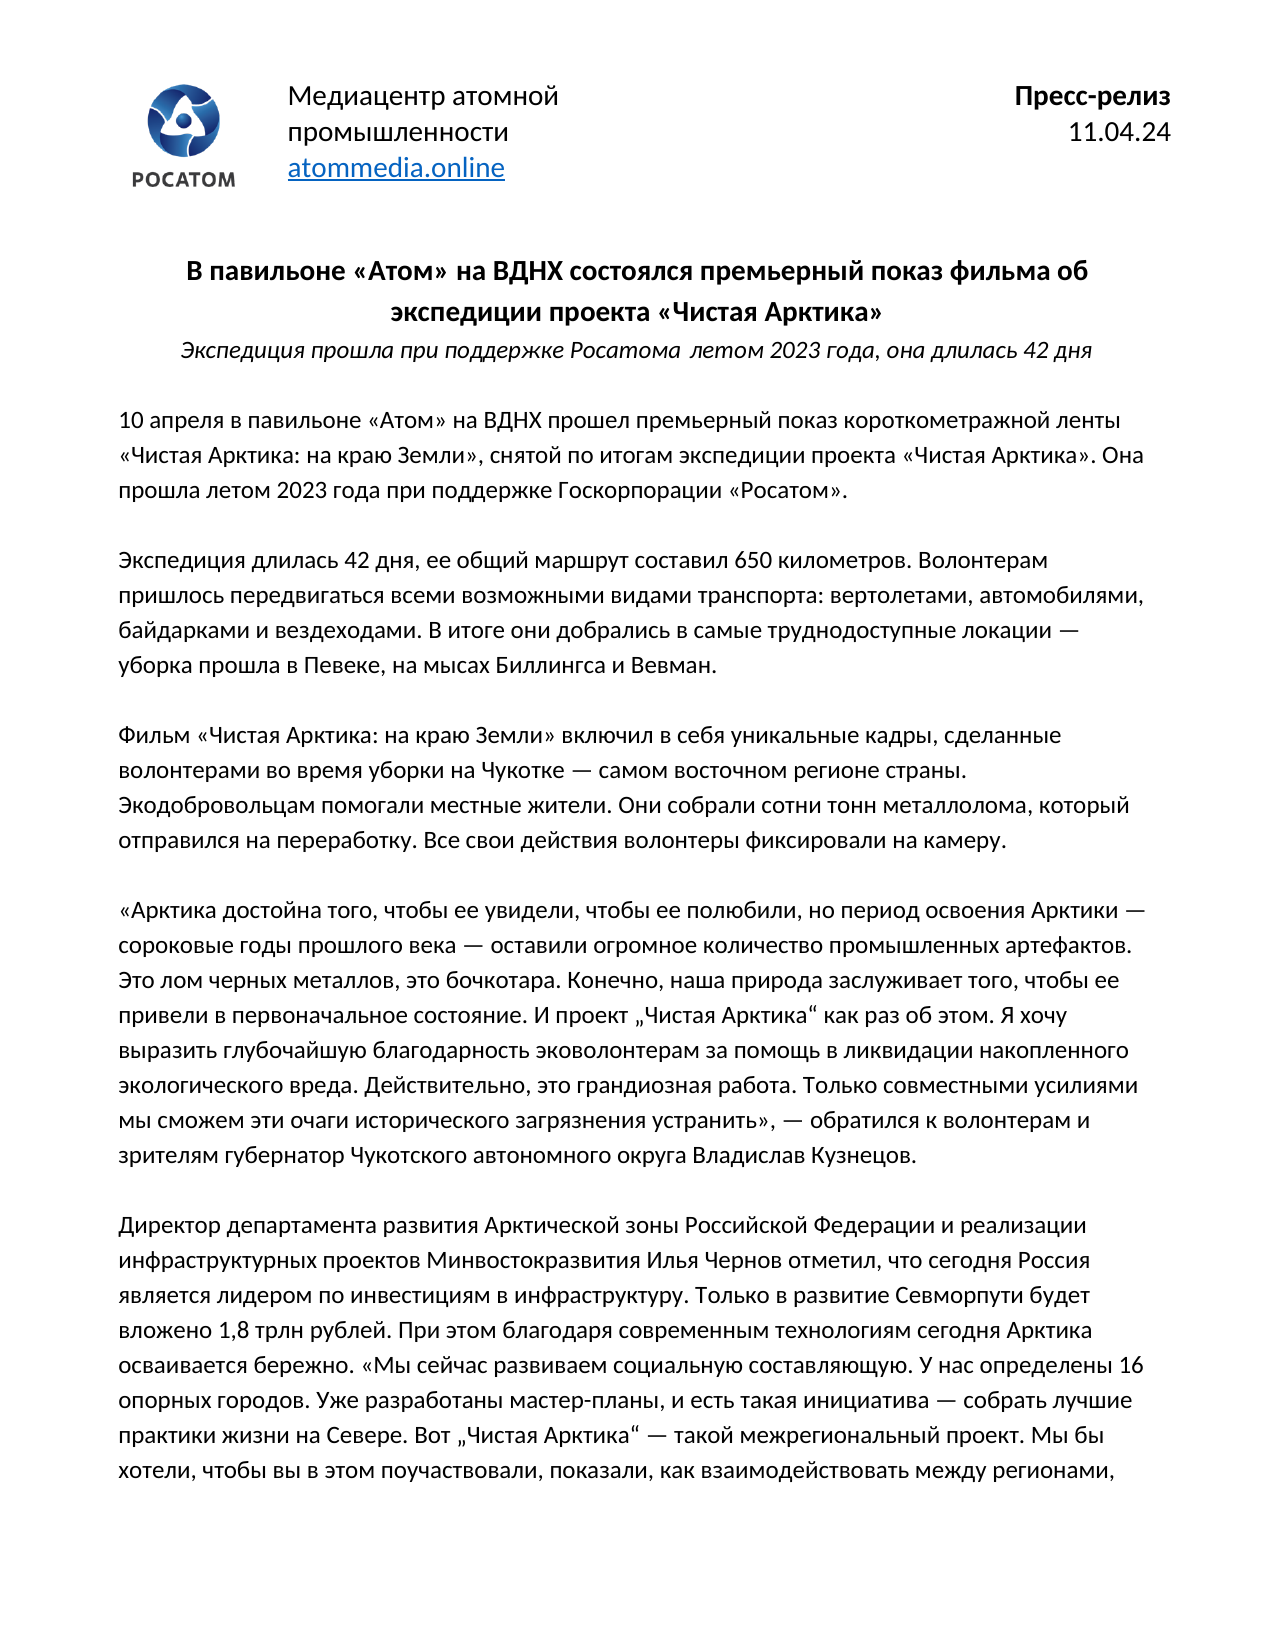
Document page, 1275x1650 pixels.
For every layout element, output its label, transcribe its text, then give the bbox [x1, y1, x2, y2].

text В павильоне «Атом» на ВДНХ состоялся премьерный показ фильма об экспедиции проекта «Чистая Арктика» [118, 252, 1157, 329]
text 10 апреля в павильоне «Атом» на ВДНХ прошел премьерный показ короткометражной ленты «Чистая Арктика: на краю Земли», снятой по итогам экспедиции проекта «Чистая Арктика». Она прошла летом 2023 года при поддержке Госкорпорации «Росатом». [118, 404, 1157, 505]
text «Арктика достойна того, чтобы ее увидели, чтобы ее полюбили, но период освоения Арктики — сороковые годы прошлого века — оставили огромное количество промышленных артефактов. Это лом черных металлов, это бочкотара. Конечно, наша природа заслуживает того, чтобы ее привели в первоначальное состояние. И проект „Чистая Арктика“ как раз об этом. Я хочу выразить глубочайшую благодарность эковолонтерам за помощь в ликвидации накопленного экологического вреда. Действительно, это грандиозная работа. Только совместными усилиями мы сможем эти очаги исторического загрязнения устранить», — обратился к волонтерам и зрителям губернатор Чукотского автономного округа Владислав Кузнецов. [118, 894, 1157, 1170]
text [118, 1209, 1157, 1485]
table_header [118, 78, 276, 222]
table_header Пресс-релиз 11.04.24 [705, 78, 1240, 222]
table_header Медиацентр атомной промышленности atommedia.online [276, 78, 705, 222]
text Фильм «Чистая Арктика: на краю Земли» включил в себя уникальные кадры, сделанные волонтерами во время уборки на Чукотке — самом восточном регионе страны. Экодобровольцам помогали местные жители. Они собрали сотни тонн металлолома, который отправился на переработку. Все свои действия волонтеры фиксировали на камеру. [118, 719, 1157, 855]
text Экспедиция прошла при поддержке Росатома летом 2023 года, она длилась 42 дня [118, 334, 1157, 365]
picture [132, 84, 235, 187]
text Экспедиция длилась 42 дня, ее общий маршрут составил 650 километров. Волонтерам пришлось передвигаться всеми возможными видами транспорта: вертолетами, автомобилями, байдарками и вездеходами. В итоге они добрались в самые труднодоступные локации — уборка прошла в Певеке, на мысах Биллингса и Вевман. [118, 544, 1157, 680]
